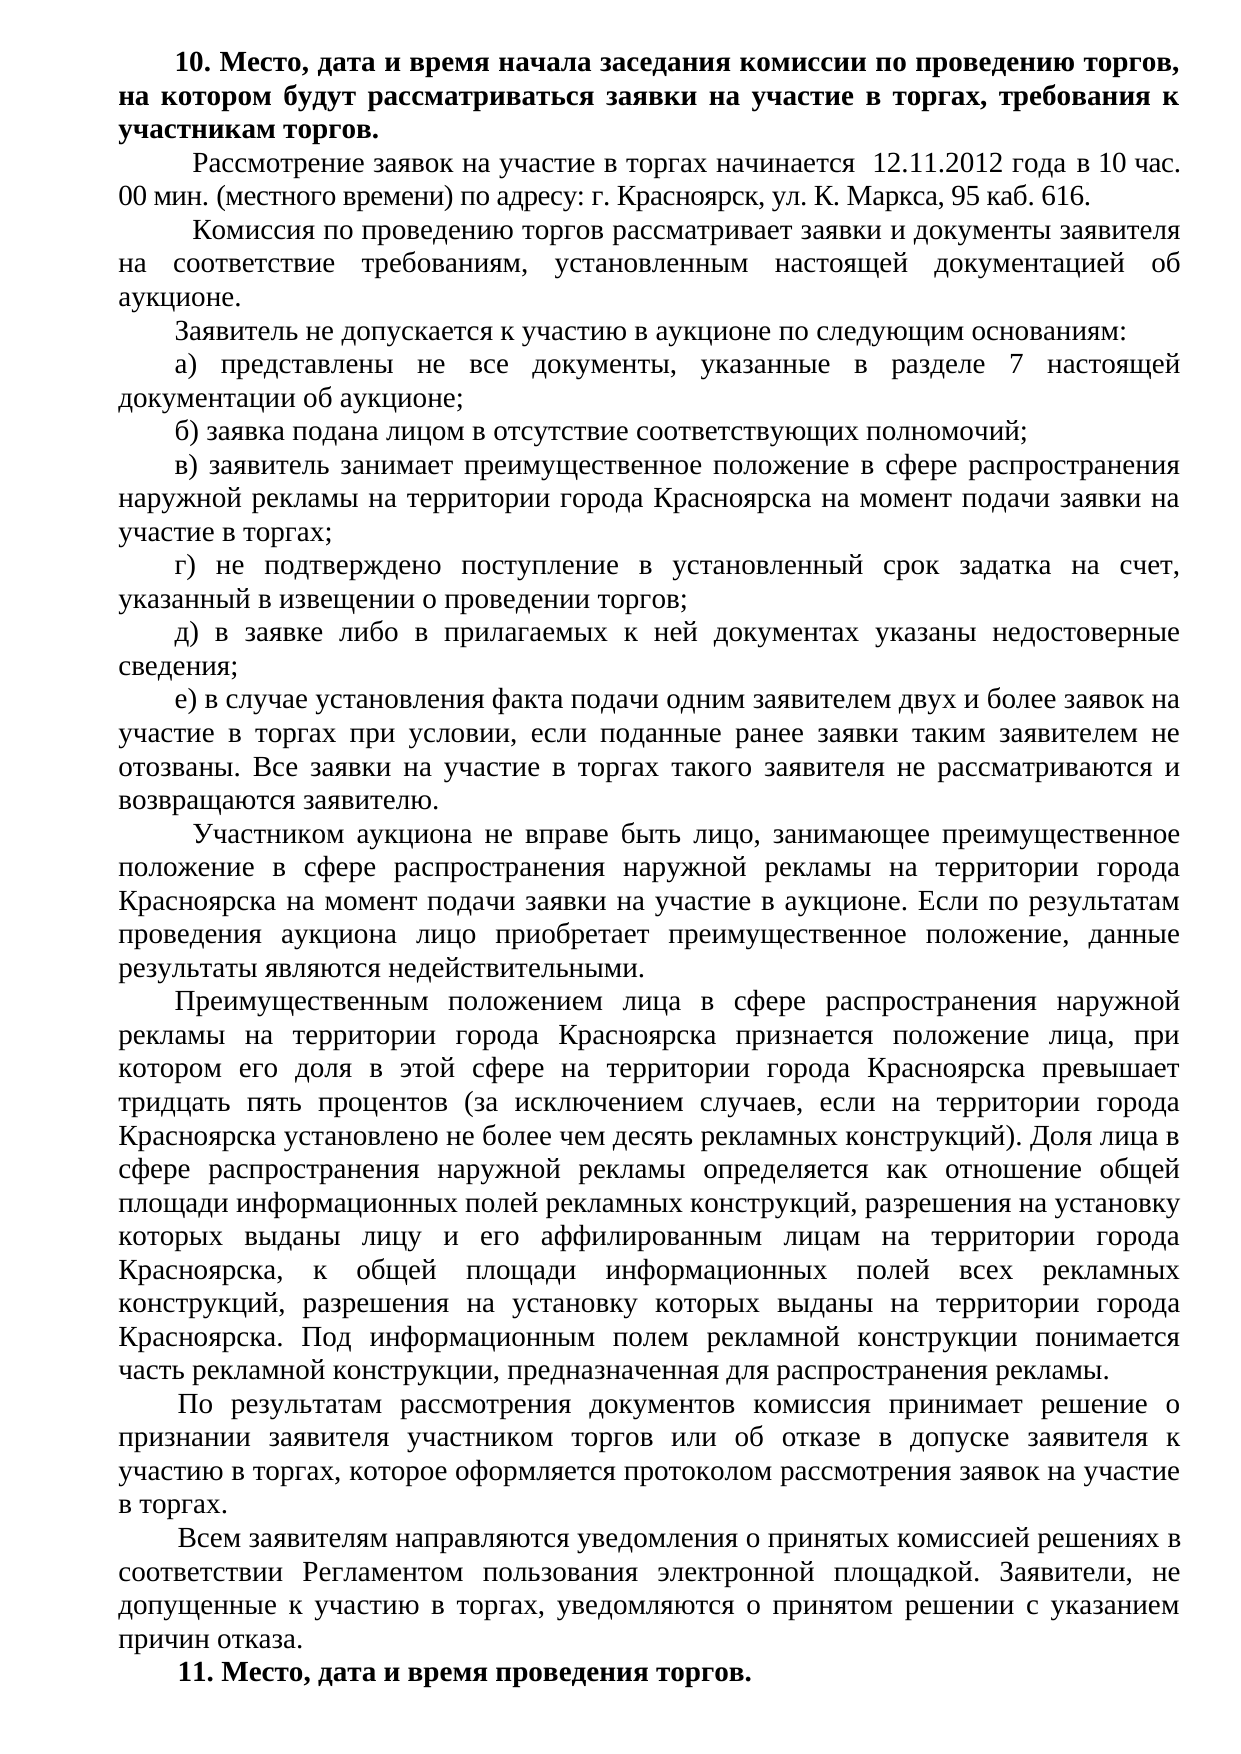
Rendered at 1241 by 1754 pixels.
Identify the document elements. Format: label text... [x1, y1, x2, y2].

text 10. Место, дата и время начала заседания комиссии по проведению торгов, на котором будут рассматриваться заявки на участие в торгах, требования к участникам торгов. [118, 44, 1181, 145]
text е) в случае установления факта подачи одним заявителем двух и более заявок на участие в торгах при условии, если поданные ранее заявки таким заявителем не отозваны. Все заявки на участие в торгах такого заявителя не рассматриваются и возвращаются заявителю. [118, 682, 1181, 816]
text в) заявитель занимает преимущественное положение в сфере распространения наружной рекламы на территории города Красноярска на момент подачи заявки на участие в торгах; [118, 447, 1181, 547]
text Рассмотрение заявок на участие в торгах начинается 12.11.2012 года в 10 час. 00 мин. (местного времени) по адресу: г. Красноярск, ул. К. Маркса, 95 каб. 616. [118, 145, 1181, 212]
text г) не подтверждено поступление в установленный срок задатка на счет, указанный в извещении о проведении торгов; [118, 547, 1181, 614]
text Заявитель не допускается к участию в аукционе по следующим основаниям: [118, 313, 1181, 346]
text Участником аукциона не вправе быть лицо, занимающее преимущественное положение в сфере распространения наружной рекламы на территории города Красноярска на момент подачи заявки на участие в аукционе. Если по результатам проведения аукциона лицо приобретает преимущественное положение, данные результаты являются недействительными. [118, 816, 1181, 983]
text 11. Место, дата и время проведения торгов. [118, 1654, 1181, 1688]
text Всем заявителям направляются уведомления о принятых комиссией решениях в соответствии Регламентом пользования электронной площадкой. Заявители, не допущенные к участию в торгах, уведомляются о принятом решении с указанием причин отказа. [118, 1520, 1181, 1654]
text а) представлены не все документы, указанные в разделе 7 настоящей документации об аукционе; [118, 346, 1181, 413]
text Преимущественным положением лица в сфере распространения наружной рекламы на территории города Красноярска признается положение лица, при котором его доля в этой сфере на территории города Красноярска превышает тридцать пять процентов (за исключением случаев, если на территории города Красноярска установлено не более чем десять рекламных конструкций). Доля лица в сфере распространения наружной рекламы определяется как отношение общей площади информационных полей рекламных конструкций, разрешения на установку которых выданы лицу и его аффилированным лицам на территории города Красноярска, к общей площади информационных полей всех рекламных конструкций, разрешения на установку которых выданы на территории города Красноярска. Под информационным полем рекламной конструкции понимается часть рекламной конструкции, предназначенная для распространения рекламы. [118, 983, 1181, 1386]
text По результатам рассмотрения документов комиссия принимает решение о признании заявителя участником торгов или об отказе в допуске заявителя к участию в торгах, которое оформляется протоколом рассмотрения заявок на участие в торгах. [118, 1386, 1181, 1520]
text б) заявка подана лицом в отсутствие соответствующих полномочий; [118, 413, 1181, 447]
text Комиссия по проведению торгов рассматривает заявки и документы заявителя на соответствие требованиям, установленным настоящей документацией об аукционе. [118, 212, 1181, 313]
text д) в заявке либо в прилагаемых к ней документах указаны недостоверные сведения; [118, 614, 1181, 682]
